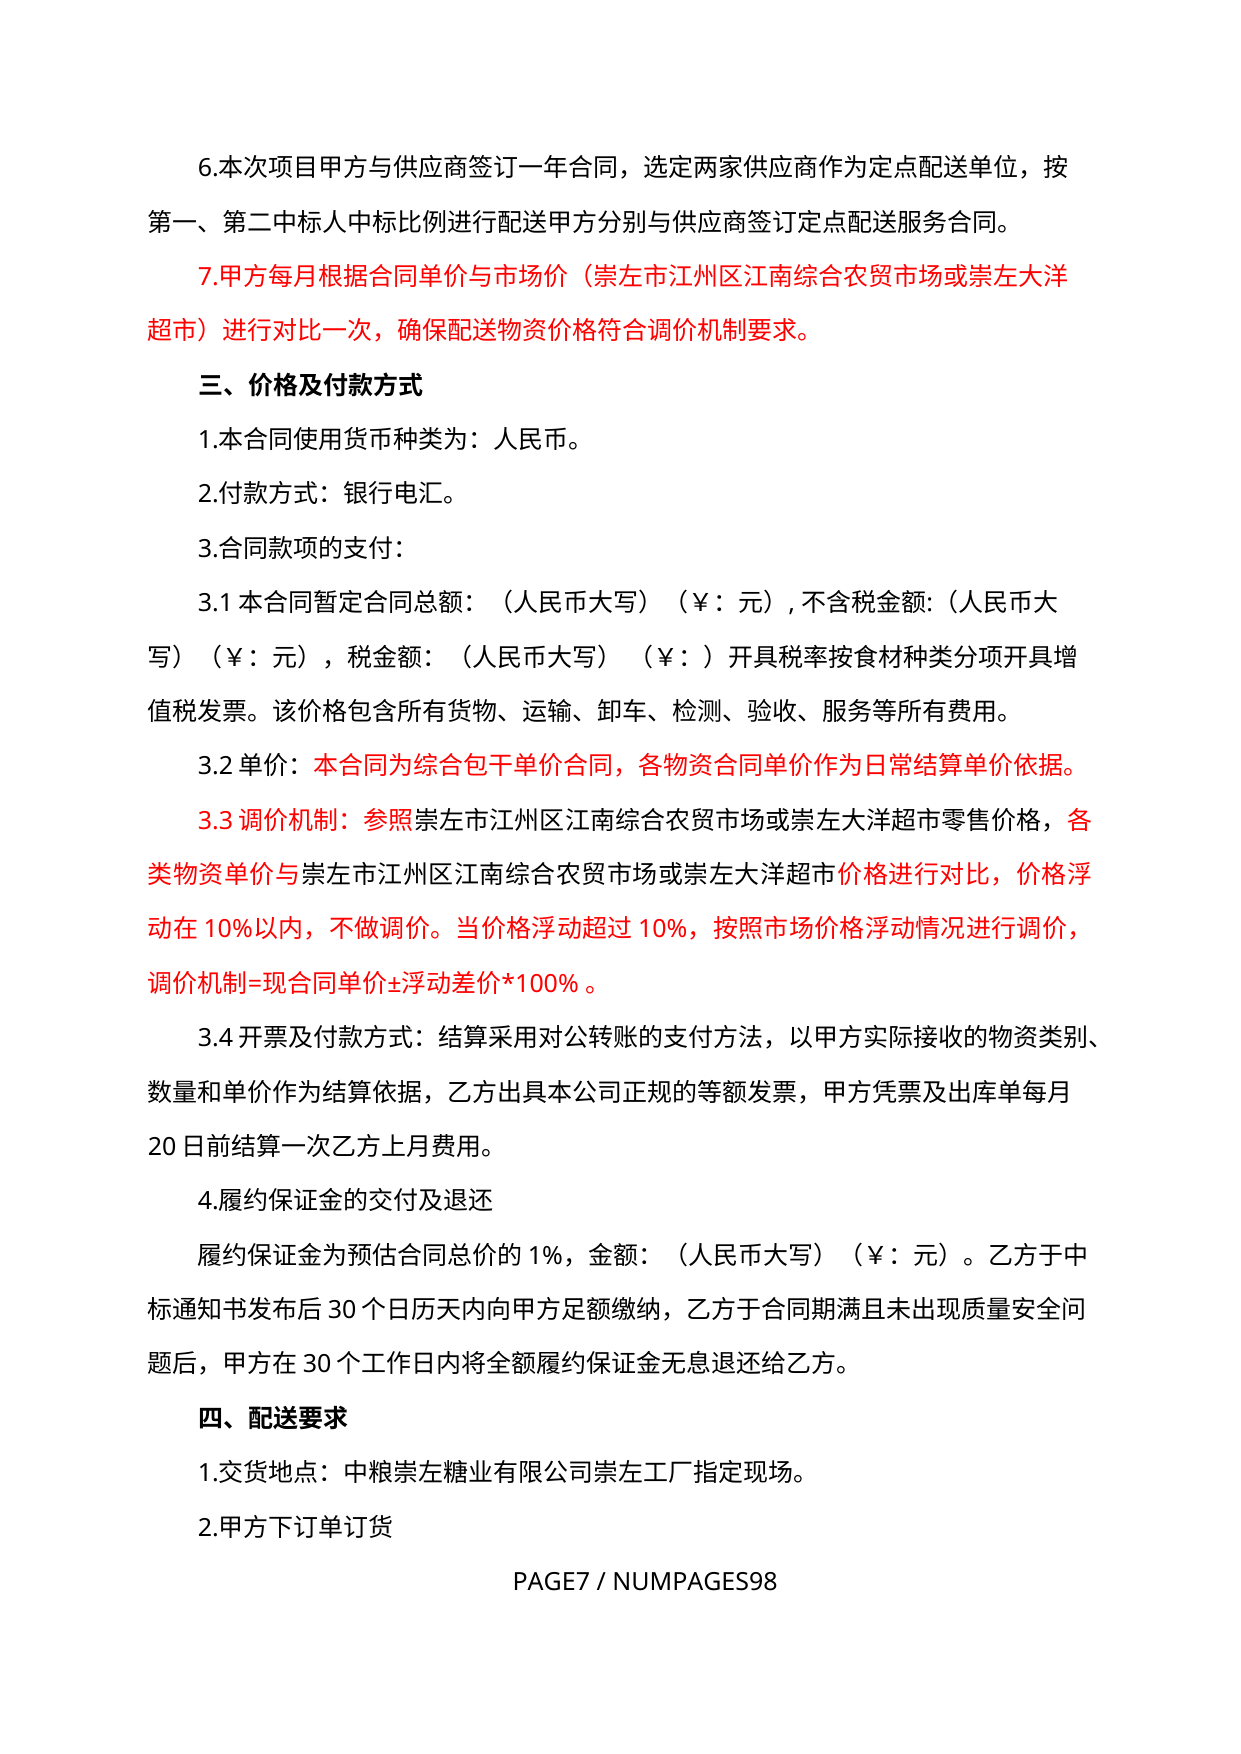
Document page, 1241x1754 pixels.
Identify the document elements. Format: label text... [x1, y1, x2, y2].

text 3.3调价机制：参照崇左市江州区江南综合农贸市场或崇左大洋超市零售价格，各类物资单价与崇左市江州区江南综合农贸市场或崇左大洋超市价格进行对比，价格浮动在10%以内，不做调价。当价格浮动超过10%，按照市场价格浮动情况进行调价，调价机制=现合同单价±浮动差价*100% 。 [148, 800, 1092, 999]
text 2.甲方下订单订货 [148, 1507, 1092, 1543]
text 四、配送要求 [148, 1398, 1092, 1434]
text 6.本次项目甲方与供应商签订一年合同，选定两家供应商作为定点配送单位，按第一、第二中标人中标比例进行配送甲方分别与供应商签订定点配送服务合同。 [148, 148, 1092, 238]
text 1.本合同使用货币种类为：人民币。 [148, 419, 1092, 456]
text 1.交货地点：中粮崇左糖业有限公司崇左工厂指定现场。 [148, 1453, 1092, 1489]
text 7.甲方每月根据合同单价与市场价（崇左市江州区江南综合农贸市场或崇左大洋超市）进行对比一次，确保配送物资价格符合调价机制要求。 [148, 256, 1092, 347]
text 3.2单价：本合同为综合包干单价合同，各物资合同单价作为日常结算单价依据。 [148, 746, 1092, 782]
text 履约保证金为预估合同总价的1%，金额：（人民币大写）（￥：元）。乙方于中标通知书发布后30个日历天内向甲方足额缴纳，乙方于合同期满且未出现质量安全问题后，甲方在30个工作日内将全额履约保证金无息退还给乙方。 [148, 1235, 1092, 1380]
text 3.1本合同暂定合同总额：（人民币大写）（￥：元）, 不含税金额:（人民币大写）（￥：元），税金额：（人民币大写） （￥：）开具税率按食材种类分项开具增值税发票。该价格包含所有货物、运输、卸车、检测、验收、服务等所有费用。 [148, 583, 1092, 728]
text 3.4开票及付款方式：结算采用对公转账的支付方法，以甲方实际接收的物资类别、数量和单价作为结算依据，乙方出具本公司正规的等额发票，甲方凭票及出库单每月20日前结算一次乙方上月费用。 [148, 1018, 1092, 1163]
text 3.合同款项的支付： [148, 528, 1092, 564]
text 2.付款方式：银行电汇。 [148, 474, 1092, 510]
text 4.履约保证金的交付及退还 [148, 1181, 1092, 1217]
text 三、价格及付款方式 [148, 365, 1092, 401]
